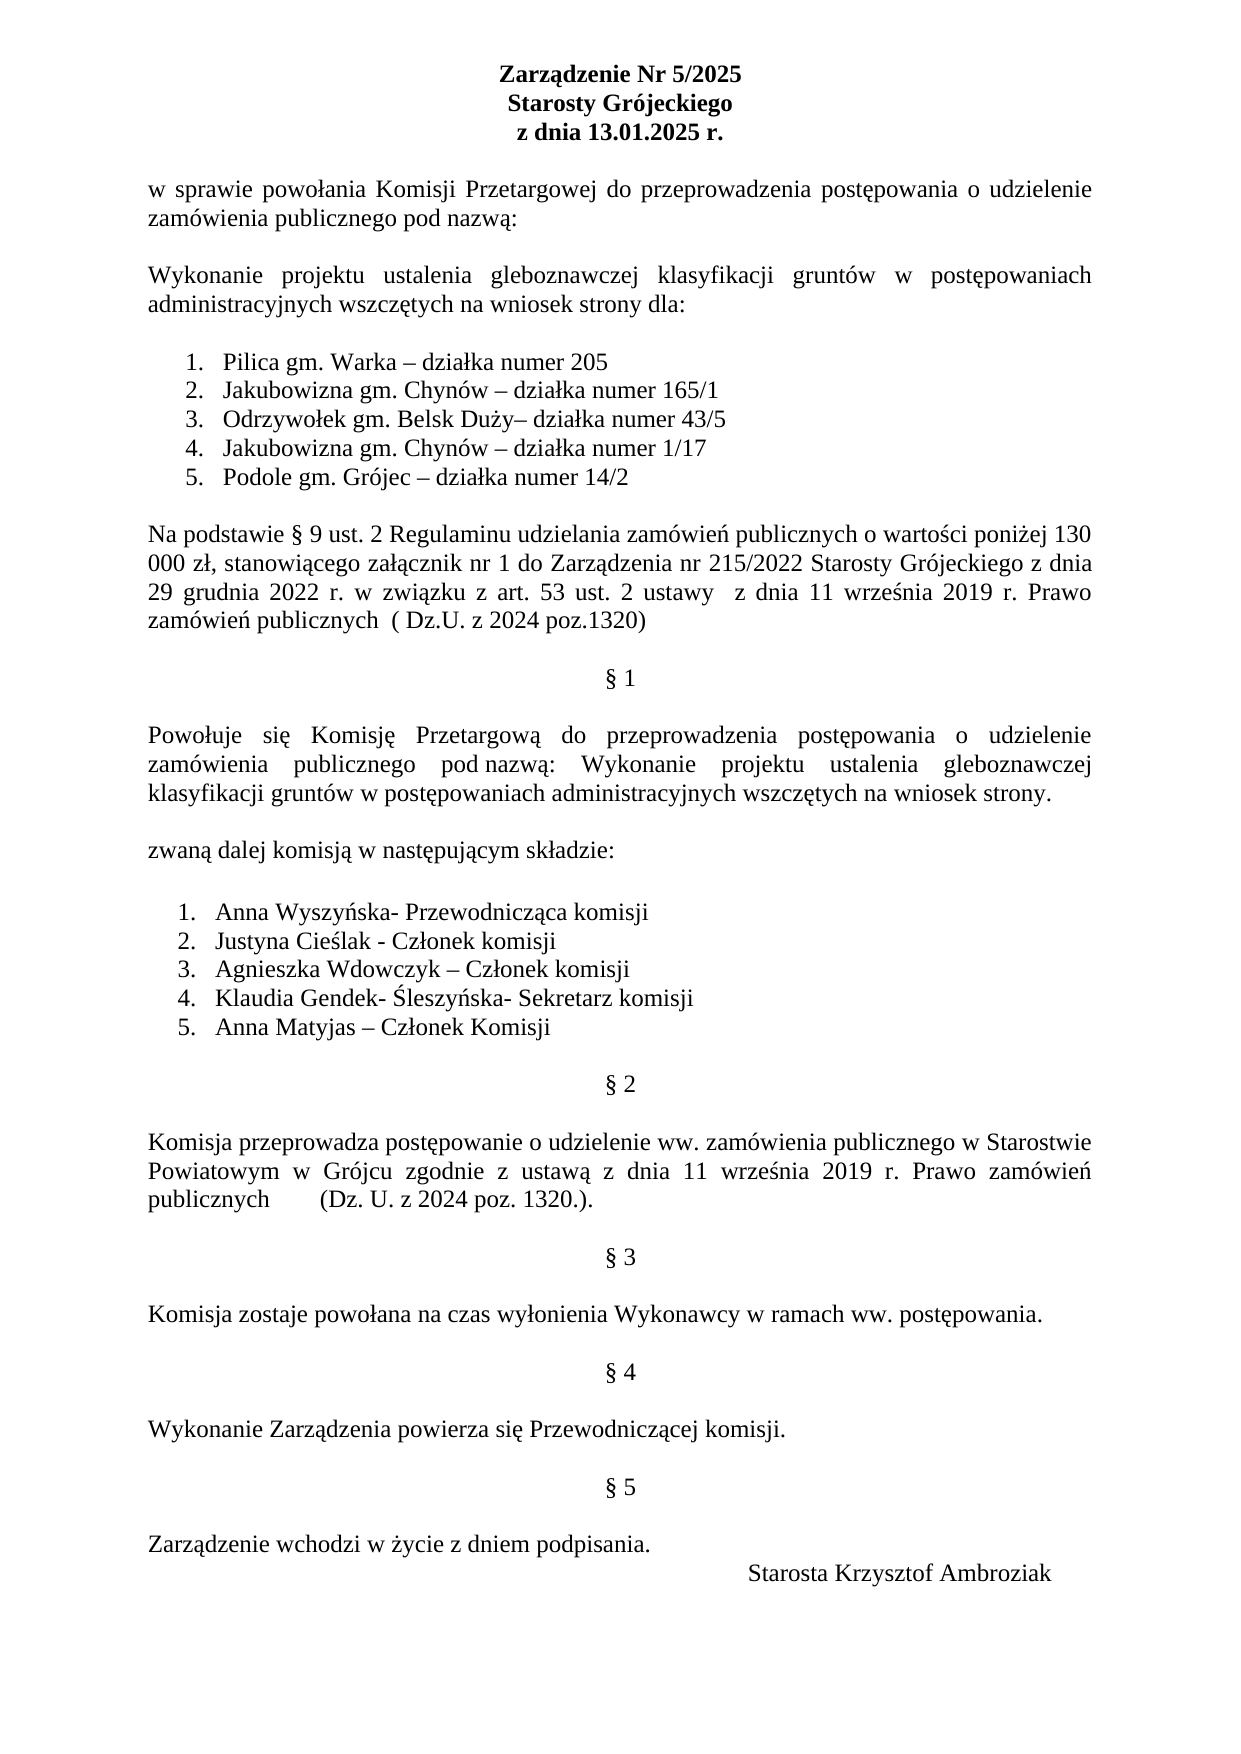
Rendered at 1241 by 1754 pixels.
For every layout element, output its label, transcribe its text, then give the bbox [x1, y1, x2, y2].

text Zarządzenie Nr 5/2025 [148, 59, 1093, 88]
text § 2 [148, 1069, 1093, 1098]
list Podole gm. Grójec – działka numer 14/2 [185, 462, 1093, 490]
text Na podstawie § 9 ust. 2 Regulaminu udzielania zamówień publicznych o wartości poniżej 130 000 zł, stanowiącego załącznik nr 1 do Zarządzenia nr 215/2022 Starosty Grójeckiego z dnia 29 grudnia 2022 r. w związku z art. 53 ust. 2 ustawy z dnia 11 września 2019 r. Prawo zamówień publicznych ( Dz.U. z 2024 poz.1320) [148, 490, 1093, 634]
list Agnieszka Wdowczyk – Członek komisji [177, 954, 1093, 983]
text § 1 [148, 663, 1093, 692]
list Anna Matyjas – Członek Komisji [177, 1012, 1093, 1041]
list Klaudia Gendek- Śleszyńska- Sekretarz komisji [177, 983, 1093, 1012]
text z dnia 13.01.2025 r. [148, 117, 1093, 145]
text § 5 [148, 1472, 1093, 1501]
text w sprawie powołania Komisji Przetargowej do przeprowadzenia postępowania o udzielenie zamówienia publicznego pod nazwą: [148, 174, 1093, 232]
list Justyna Cieślak - Członek komisji [177, 926, 1093, 954]
text Wykonanie projektu ustalenia gleboznawczej klasyfikacji gruntów w postępowaniach administracyjnych wszczętych na wniosek strony dla: [148, 260, 1093, 318]
text Powołuje się Komisję Przetargową do przeprowadzenia postępowania o udzielenie zamówienia publicznego pod nazwą: Wykonanie projektu ustalenia gleboznawczej klasyfikacji gruntów w postępowaniach administracyjnych wszczętych na wniosek strony. [148, 720, 1093, 807]
list Anna Wyszyńska- Przewodnicząca komisji [177, 897, 1093, 926]
text Starosta Krzysztof Ambroziak [148, 1558, 1093, 1587]
text Zarządzenie wchodzi w życie z dniem podpisania. [148, 1529, 1093, 1558]
text Starosty Grójeckiego [148, 88, 1093, 117]
text § 4 [148, 1357, 1093, 1386]
text Komisja przeprowadza postępowanie o udzielenie ww. zamówienia publicznego w Starostwie Powiatowym w Grójcu zgodnie z ustawą z dnia 11 września 2019 r. Prawo zamówień publicznych (Dz. U. z 2024 poz. 1320.). [148, 1127, 1093, 1213]
text Komisja zostaje powołana na czas wyłonienia Wykonawcy w ramach ww. postępowania. [148, 1299, 1093, 1328]
list Odrzywołek gm. Belsk Duży– działka numer 43/5 [185, 404, 1093, 433]
list Jakubowizna gm. Chynów – działka numer 1/17 [185, 433, 1093, 462]
text zwaną dalej komisją w następującym składzie: [148, 835, 1093, 864]
text Wykonanie Zarządzenia powierza się Przewodniczącej komisji. [148, 1414, 1093, 1443]
text § 3 [148, 1242, 1093, 1271]
list Pilica gm. Warka – działka numer 205 [185, 347, 1093, 375]
list Jakubowizna gm. Chynów – działka numer 165/1 [185, 375, 1093, 404]
